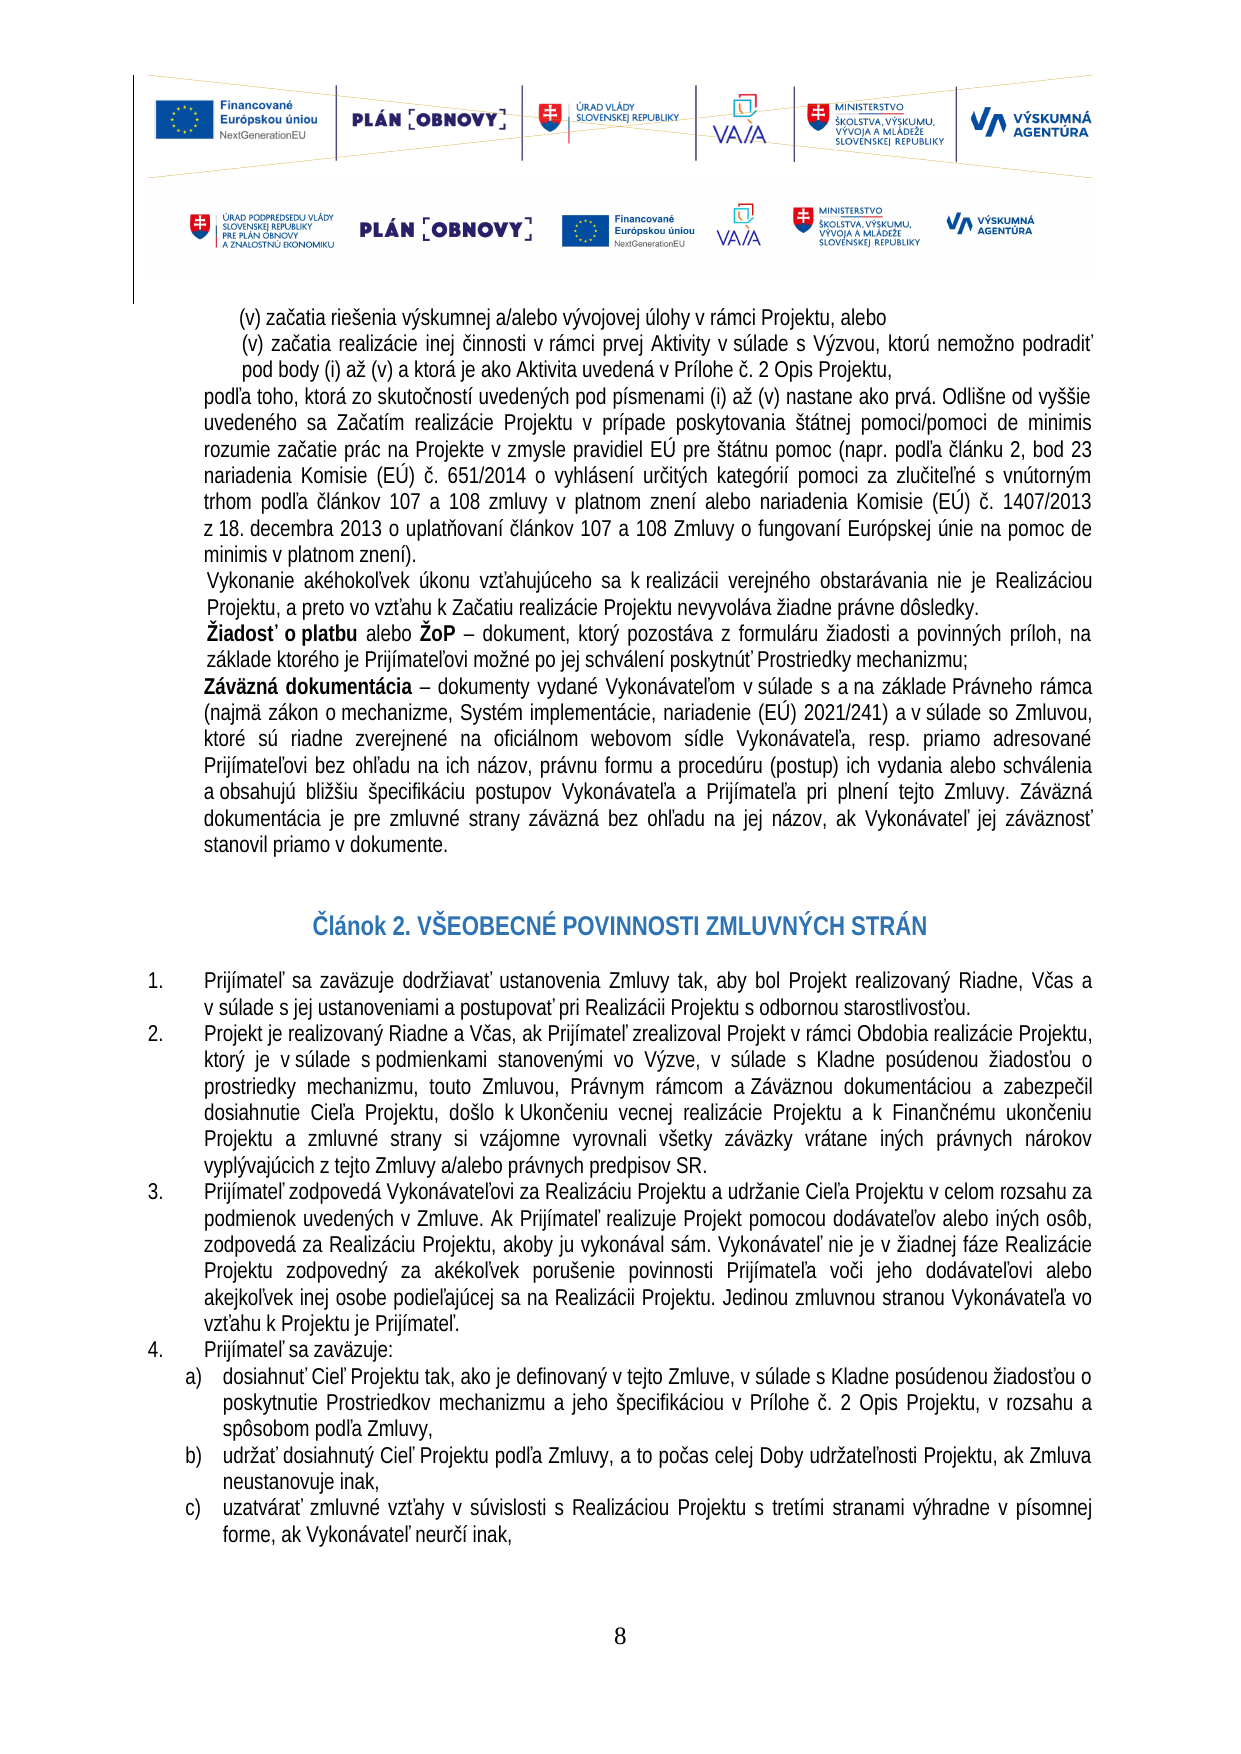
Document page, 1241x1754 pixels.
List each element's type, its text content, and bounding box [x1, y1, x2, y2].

picture [158, 75, 1082, 126]
list Prijímateľ sa zaväzuje: [148, 1336, 1093, 1363]
picture [147, 127, 1093, 279]
text (v) začatia realizácie inej činnosti v rámci prvej Aktivity v súlade s Výzvou, ktorú nemožno podradiť pod body (i) až (v) a ktorá je ako Aktivita uvedená v Prílohe č. 2 Opis Projektu, [242, 330, 1093, 383]
picture [626, 76, 1093, 177]
list uzatvárať zmluvné vzťahy v súvislosti s Realizáciou Projektu s tretími stranami výhradne v písomnej forme, ak Vykonávateľ neurčí inak, [185, 1494, 1093, 1547]
text Žiadosť o platbu alebo ŽoP – dokument, ktorý pozostáva z formuláru žiadosti a povinných príloh, na základe ktorého je Prijímateľovi možné po jej schválení poskytnúť Prostriedky mechanizmu; [207, 620, 1093, 673]
list udržať dosiahnutý Cieľ Projektu podľa Zmluvy, a to počas celej Doby udržateľnosti Projektu, ak Zmluva neustanovuje inak, [185, 1442, 1093, 1494]
subtitle Článok 2. VŠEOBECNÉ POVINNOSTI ZMLUVNÝCH STRÁN [148, 910, 1093, 941]
list dosiahnuť Cieľ Projektu tak, ako je definovaný v tejto Zmluve, v súlade s Kladne posúdenou žiadosťou o poskytnutie Prostriedkov mechanizmu a jeho špecifikáciou v Prílohe č. 2 Opis Projektu, v rozsahu a spôsobom podľa Zmluvy, [185, 1363, 1093, 1442]
text (v) začatia riešenia výskumnej a/alebo vývojovej úlohy v rámci Projektu, alebo [148, 304, 1093, 330]
picture [147, 76, 614, 177]
list Projekt je realizovaný Riadne a Včas, ak Prijímateľ zrealizoval Projekt v rámci Obdobia realizácie Projektu, ktorý je v súlade s podmienkami stanovenými vo Výzve, v súlade s Kladne posúdenou žiadosťou o prostriedky mechanizmu, touto Zmluvou, Právnym rámcom a Záväznou dokumentáciou a zabezpečil dosiahnutie Cieľa Projektu, došlo k Ukončeniu vecnej realizácie Projektu a k Finančnému ukončeniu Projektu a zmluvné strany si vzájomne vyrovnali všetky záväzky vrátane iných právnych nárokov vyplývajúcich z tejto Zmluvy a/alebo právnych predpisov SR. [148, 1020, 1093, 1178]
text Záväzná dokumentácia – dokumenty vydané Vykonávateľom v súlade s a na základe Právneho rámca (najmä zákon o mechanizme, Systém implementácie, nariadenie (EÚ) 2021/241) a v súlade so Zmluvou, ktoré sú riadne zverejnené na oficiálnom webovom sídle Vykonávateľa, resp. priamo adresované Prijímateľovi bez ohľadu na ich názov, právnu formu a procedúru (postup) ich vydania alebo schválenia a obsahujú bližšiu špecifikáciu postupov Vykonávateľa a Prijímateľa pri plnení tejto Zmluvy. Záväzná dokumentácia je pre zmluvné strany záväzná bez ohľadu na jej názov, ak Vykonávateľ jej záväznosť stanovil priamo v dokumente. [204, 673, 1093, 857]
list Prijímateľ sa zaväzuje dodržiavať ustanovenia Zmluvy tak, aby bol Projekt realizovaný Riadne, Včas a v súlade s jej ustanoveniami a postupovať pri Realizácii Projektu s odbornou starostlivosťou. [148, 967, 1093, 1020]
text Vykonanie akéhokoľvek úkonu vzťahujúceho sa k realizácii verejného obstarávania nie je Realizáciou Projektu, a preto vo vzťahu k Začatiu realizácie Projektu nevyvoláva žiadne právne dôsledky. [207, 567, 1093, 620]
text podľa toho, ktorá zo skutočností uvedených pod písmenami (i) až (v) nastane ako prvá. Odlišne od vyššie uvedeného sa Začatím realizácie Projektu v prípade poskytovania štátnej pomoci/pomoci de minimis rozumie začatie prác na Projekte v zmysle pravidiel EÚ pre štátnu pomoc (napr. podľa článku 2, bod 23 nariadenia Komisie (EÚ) č. 651/2014 o vyhlásení určitých kategórií pomoci za zlučiteľné s vnútorným trhom podľa článkov 107 a 108 zmluvy v platnom znení alebo nariadenia Komisie (EÚ) č. 1407/2013 z 18. decembra 2013 o uplatňovaní článkov 107 a 108 Zmluvy o fungovaní Európskej únie na pomoc de minimis v platnom znení). [204, 383, 1093, 567]
list Prijímateľ zodpovedá Vykonávateľovi za Realizáciu Projektu a udržanie Cieľa Projektu v celom rozsahu za podmienok uvedených v Zmluve. Ak Prijímateľ realizuje Projekt pomocou dodávateľov alebo iných osôb, zodpovedá za Realizáciu Projektu, akoby ju vykonával sám. Vykonávateľ nie je v žiadnej fáze Realizácie Projektu zodpovedný za akékoľvek porušenie povinnosti Prijímateľa voči jeho dodávateľovi alebo akejkoľvek inej osobe podieľajúcej sa na Realizácii Projektu. Jedinou zmluvnou stranou Vykonávateľa vo vzťahu k Projektu je Prijímateľ. [148, 1178, 1093, 1336]
